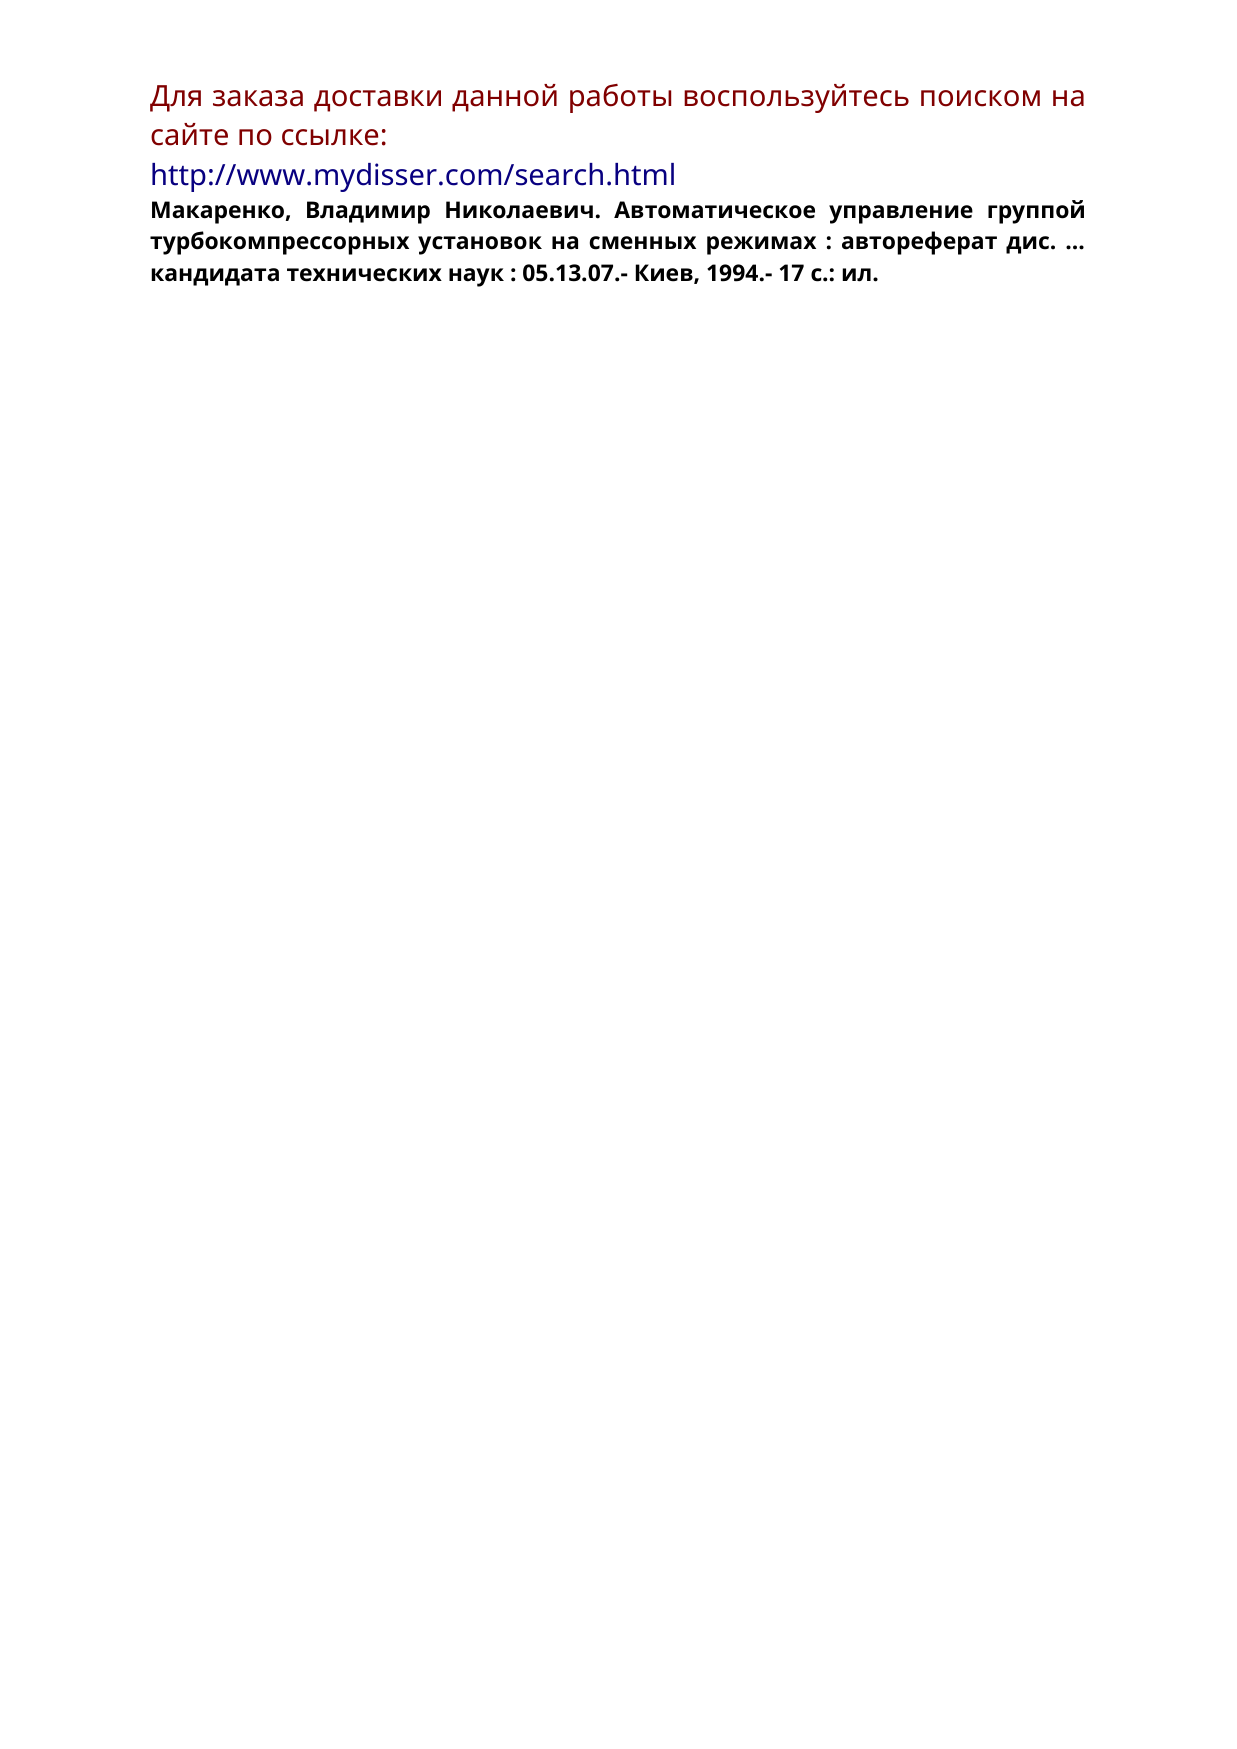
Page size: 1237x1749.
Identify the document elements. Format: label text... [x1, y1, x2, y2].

text Макаренко, Владимир Николаевич. Автоматическое управление группой турбокомпрессорных установок на сменных режимах : автореферат дис. ... кандидата технических наук : 05.13.07.- Киев, 1994.- 17 с.: ил. [150, 194, 1086, 288]
